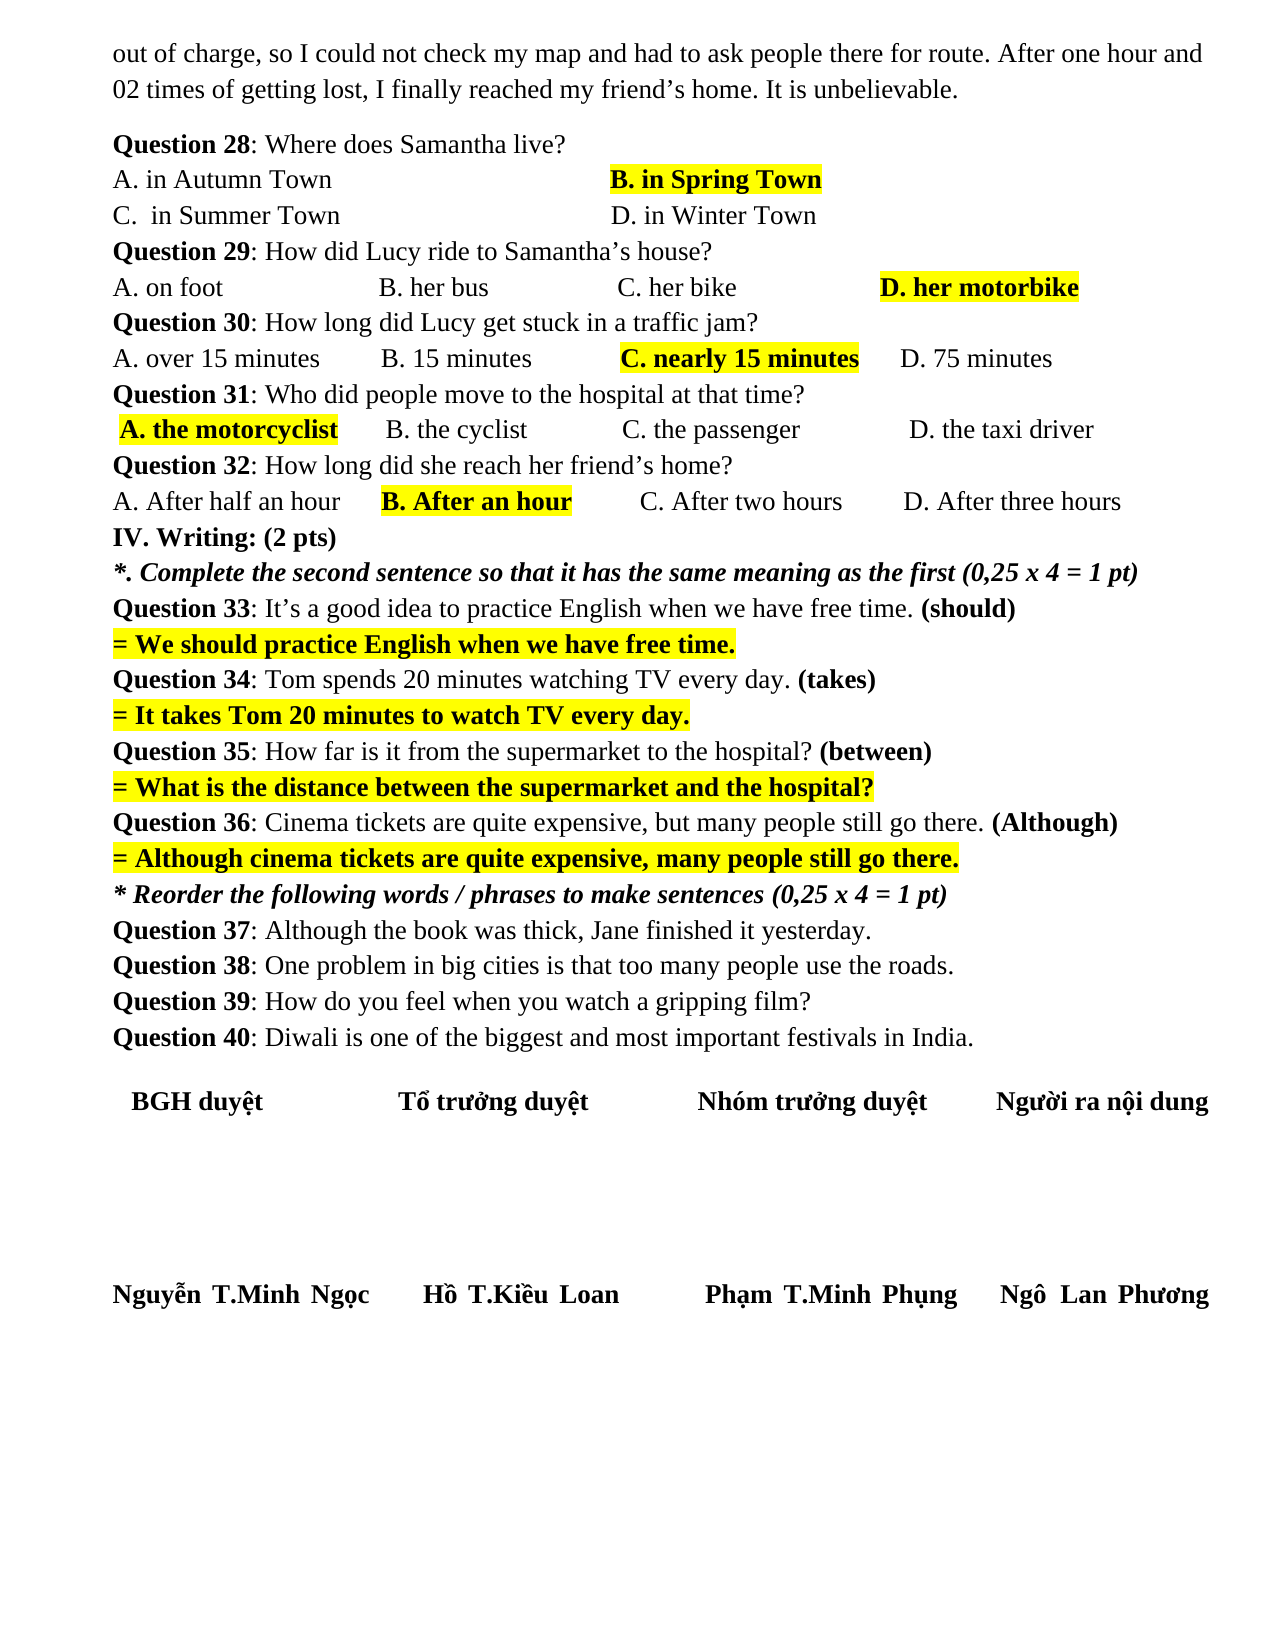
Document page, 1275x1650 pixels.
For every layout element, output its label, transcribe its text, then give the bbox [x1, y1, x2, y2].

text BGH duyệt Tổ trưởng duyệt Nhóm trưởng duyệt Người ra nội dung [112, 1085, 1209, 1116]
table_header Question 28: Where does Samantha live? A. in Autumn Town B. in Spring Town C. in Summer Town D. in Winter Town Question 29: How did Lucy ride to Samantha’s house? A. on foot B. her bus C. her bike D. her motorbike Question 30: How long did Lucy get stuck in a traffic jam? A. over 15 minutes B. 15 minutes C. nearly 15 minutes D. 75 minutes Question 31: Who did people move to the hospital at that time? A. the motorcyclist B. the cyclist C. the passenger D. the taxi driver Question 32: How long did she reach her friend’s home? A. After half an hour B. After an hour C. After two hours D. After three hours IV. Writing: (2 pts) *. Complete the second sentence so that it has the same meaning as the first (0,25 x 4 = 1 pt) Question 33: It’s a good idea to practice English when we have free time. (should) = We should practice English when we have free time. Question 34: Tom spends 20 minutes watching TV every day. (takes) = It takes Tom 20 minutes to watch TV every day. Question 35: How far is it from the supermarket to the hospital? (between) = What is the distance between the supermarket and the hospital? Question 36: Cinema tickets are quite expensive, but many people still go there. (Although) = Although cinema tickets are quite expensive, many people still go there. [101, 128, 1228, 878]
table_cell * Reorder the following words / phrases to make sentences (0,25 x 4 = 1 pt) Question 37: Although the book was thick, Jane finished it yesterday. Question 38: One problem in big cities is that too many people use the roads. Question 39: How do you feel when you watch a gripping film? Question 40: Diwali is one of the biggest and most important festivals in India. [101, 878, 1228, 1056]
text Nguyễn T.Minh Ngọc Hồ T.Kiều Loan Phạm T.Minh Phụng Ngô Lan Phương [112, 1278, 1209, 1341]
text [112, 37, 1209, 104]
